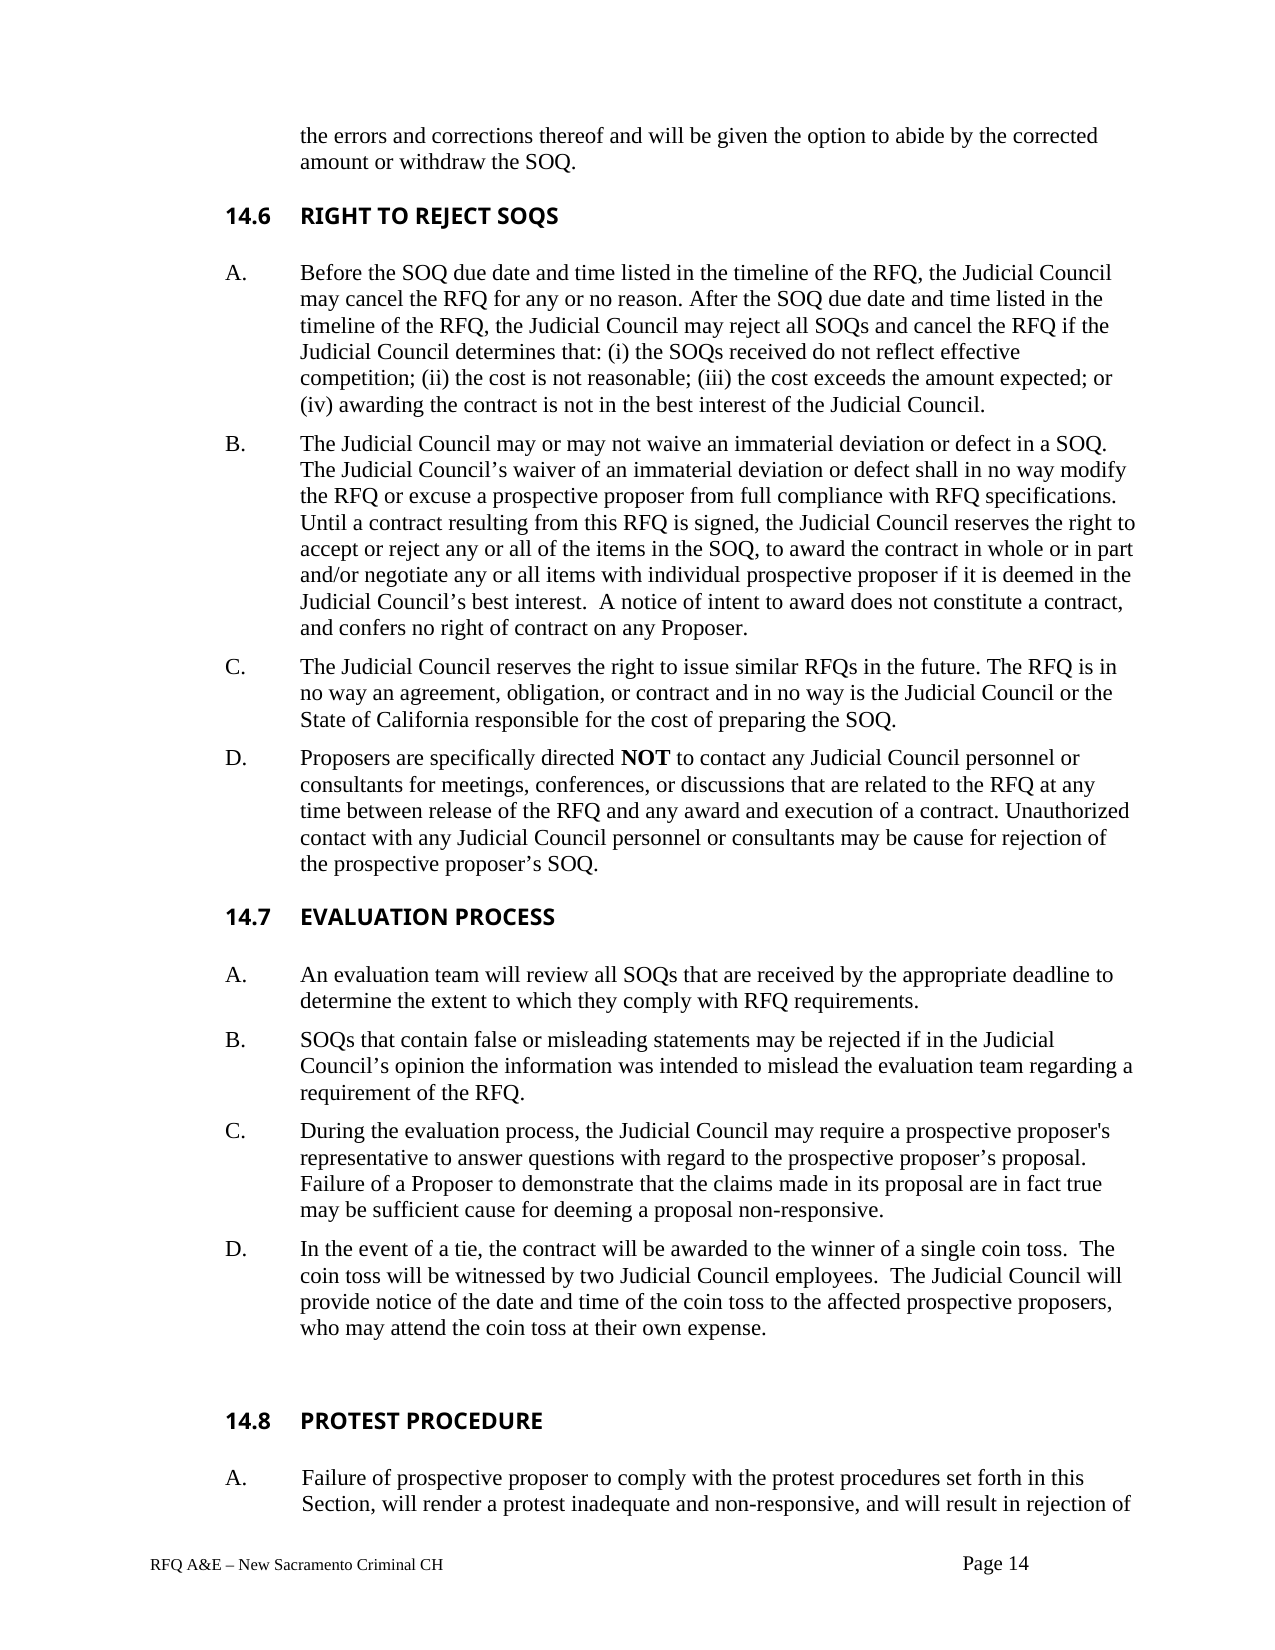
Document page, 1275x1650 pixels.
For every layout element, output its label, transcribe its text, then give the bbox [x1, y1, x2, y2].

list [225, 122, 1140, 174]
list A. An evaluation team will review all SOQs that are received by the appropriate deadline to determine the extent to which they comply with RFQ requirements. [225, 961, 1140, 1013]
text The Judicial Council reserves the right to issue similar RFQs in the future. The RFQ is in no way an agreement, obligation, or contract and in no way is the Judicial Council or the State of California responsible for the cost of preparing the SOQ. [225, 653, 1140, 732]
text Before the SOQ due date and time listed in the timeline of the RFQ, the Judicial Council may cancel the RFQ for any or no reason. After the SOQ due date and time listed in the timeline of the RFQ, the Judicial Council may reject all SOQs and cancel the RFQ if the Judicial Council determines that: (i) the SOQs received do not reflect effective competition; (ii) the cost is not reasonable; (iii) the cost exceeds the amount expected; or (iv) awarding the contract is not in the best interest of the Judicial Council. [225, 259, 1140, 417]
list C. During the evaluation process, the Judicial Council may require a prospective proposer's representative to answer questions with regard to the prospective proposer’s proposal. Failure of a Proposer to demonstrate that the claims made in its proposal are in fact true may be sufficient cause for deeming a proposal non-responsive. [225, 1117, 1140, 1223]
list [225, 1464, 1140, 1517]
list B. SOQs that contain false or misleading statements may be rejected if in the Judicial Council’s opinion the information was intended to mislead the evaluation team regarding a requirement of the RFQ. [225, 1026, 1140, 1105]
list D. Proposers are specifically directed NOT to contact any Judicial Council personnel or consultants for meetings, conferences, or discussions that are related to the RFQ at any time between release of the RFQ and any award and execution of a contract. Unauthorized contact with any Judicial Council personnel or consultants may be cause for rejection of the prospective proposer’s SOQ. [225, 744, 1140, 876]
list RIGHT TO REJECT SOQs [225, 199, 1140, 231]
text The Judicial Council may or may not waive an immaterial deviation or defect in a SOQ. The Judicial Council’s waiver of an immaterial deviation or defect shall in no way modify the RFQ or excuse a prospective proposer from full compliance with RFQ specifications. Until a contract resulting from this RFQ is signed, the Judicial Council reserves the right to accept or reject any or all of the items in the SOQ, to award the contract in whole or in part and/or negotiate any or all items with individual prospective proposer if it is deemed in the Judicial Council’s best interest. A notice of intent to award does not constitute a contract, and confers no right of contract on any Proposer. [225, 429, 1140, 640]
list D. In the event of a tie, the contract will be awarded to the winner of a single coin toss. The coin toss will be witnessed by two Judicial Council employees. The Judicial Council will provide notice of the date and time of the coin toss to the affected prospective proposers, who may attend the coin toss at their own expense. [225, 1235, 1140, 1341]
list PROTEST PROCEDURE [225, 1404, 1140, 1436]
list EVALUATION PROCESS [225, 901, 1140, 932]
